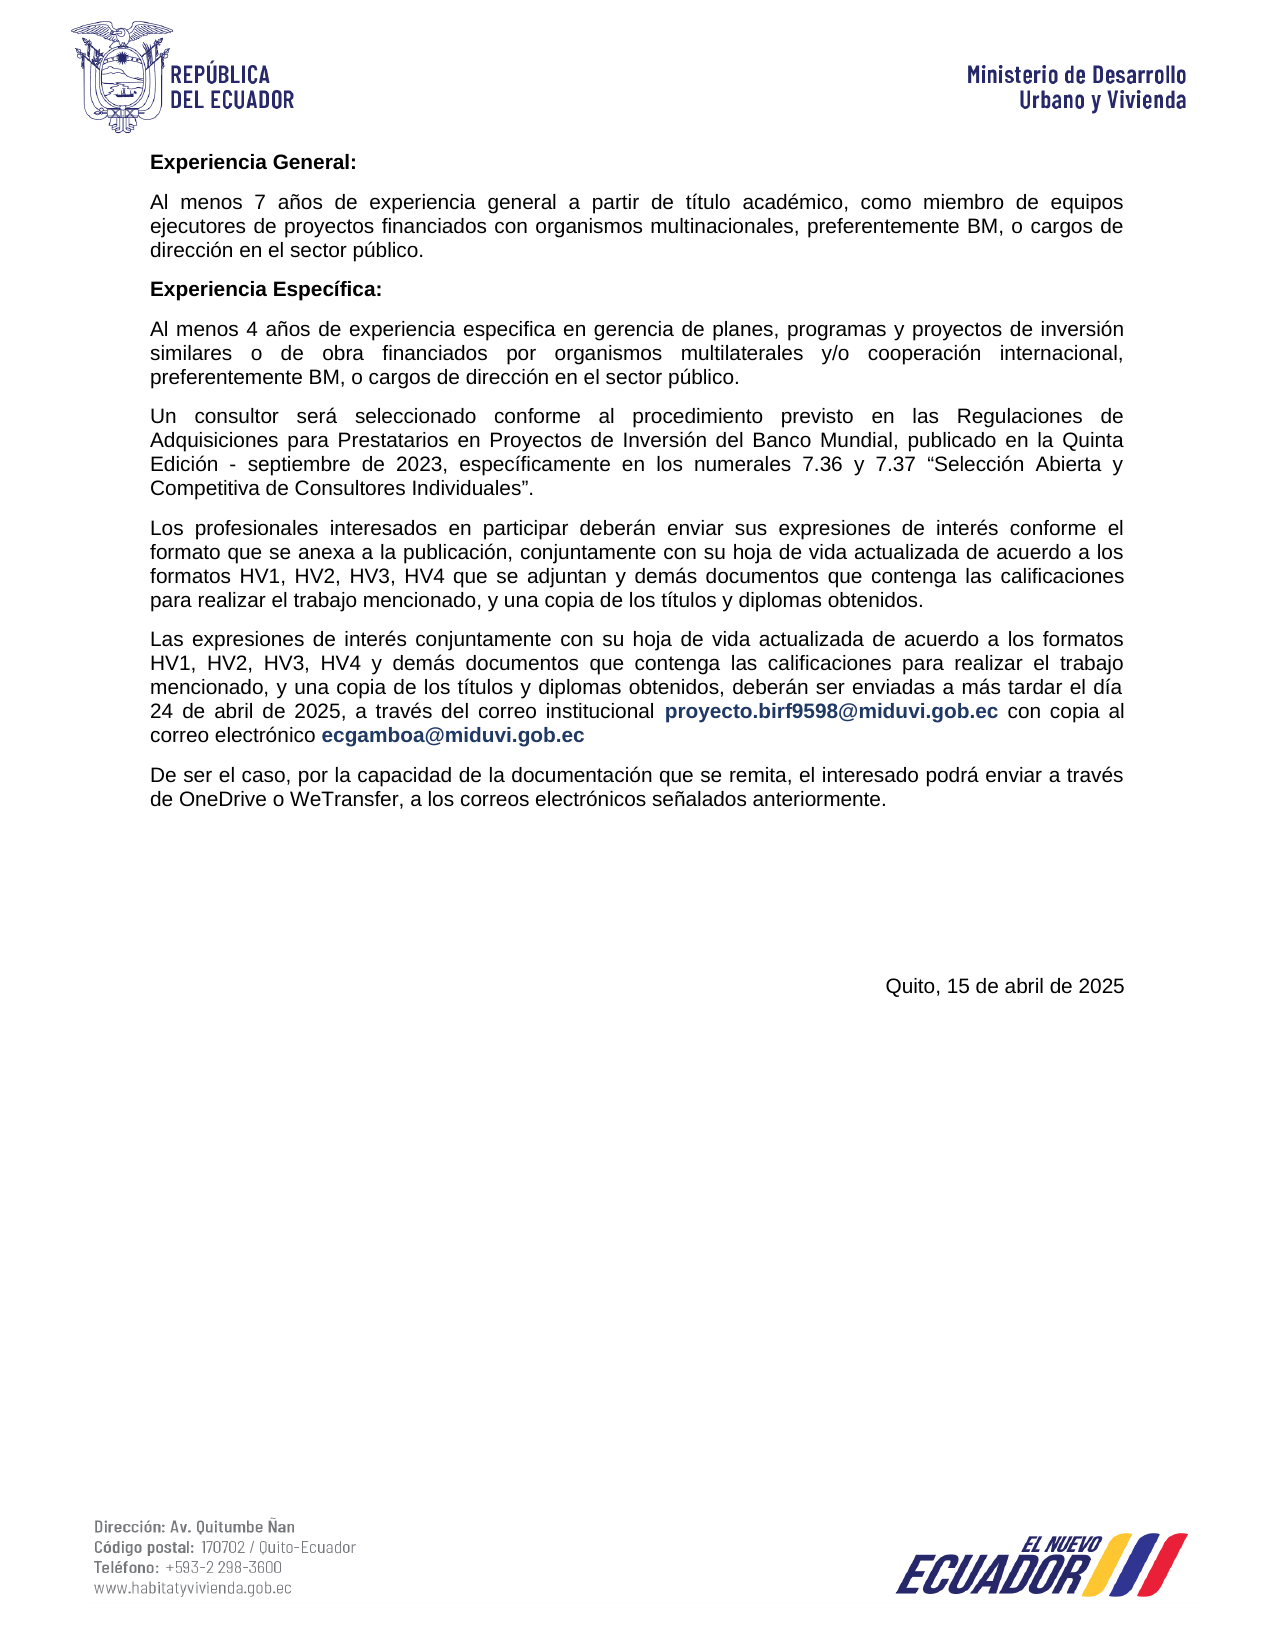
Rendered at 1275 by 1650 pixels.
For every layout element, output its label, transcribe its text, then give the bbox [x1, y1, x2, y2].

text Quito, 15 de abril de 2025 [150, 974, 1125, 998]
text Las expresiones de interés conjuntamente con su hoja de vida actualizada de acuerdo a los formatos HV1, HV2, HV3, HV4 y demás documentos que contenga las calificaciones para realizar el trabajo mencionado, y una copia de los títulos y diplomas obtenidos, deberán ser enviadas a más tardar el día 24 de abril de 2025, a través del correo institucional proyecto.birf9598@miduvi.gob.ec con copia al correo electrónico ecgamboa@miduvi.gob.ec [150, 627, 1125, 747]
text Experiencia Específica: [150, 277, 1125, 301]
text Los profesionales interesados en participar deberán enviar sus expresiones de interés conforme el formato que se anexa a la publicación, conjuntamente con su hoja de vida actualizada de acuerdo a los formatos HV1, HV2, HV3, HV4 que se adjuntan y demás documentos que contenga las calificaciones para realizar el trabajo mencionado, y una copia de los títulos y diplomas obtenidos. [150, 516, 1125, 611]
text Experiencia General: [150, 150, 1125, 174]
text Un consultor será seleccionado conforme al procedimiento previsto en las Regulaciones de Adquisiciones para Prestatarios en Proyectos de Inversión del Banco Mundial, publicado en la Quinta Edición - septiembre de 2023, específicamente en los numerales 7.36 y 7.37 “Selección Abierta y Competitiva de Consultores Individuales”. [150, 404, 1125, 500]
text Al menos 4 años de experiencia especifica en gerencia de planes, programas y proyectos de inversión similares o de obra financiados por organismos multilaterales y/o cooperación internacional, preferentemente BM, o cargos de dirección en el sector público. [150, 317, 1125, 388]
text Al menos 7 años de experiencia general a partir de título académico, como miembro de equipos ejecutores de proyectos financiados con organismos multinacionales, preferentemente BM, o cargos de dirección en el sector público. [150, 189, 1125, 261]
text De ser el caso, por la capacidad de la documentación que se remita, el interesado podrá enviar a través de OneDrive o WeTransfer, a los correos electrónicos señalados anteriormente. [150, 762, 1125, 810]
picture [86, 1507, 1200, 1608]
picture [62, 11, 1200, 145]
